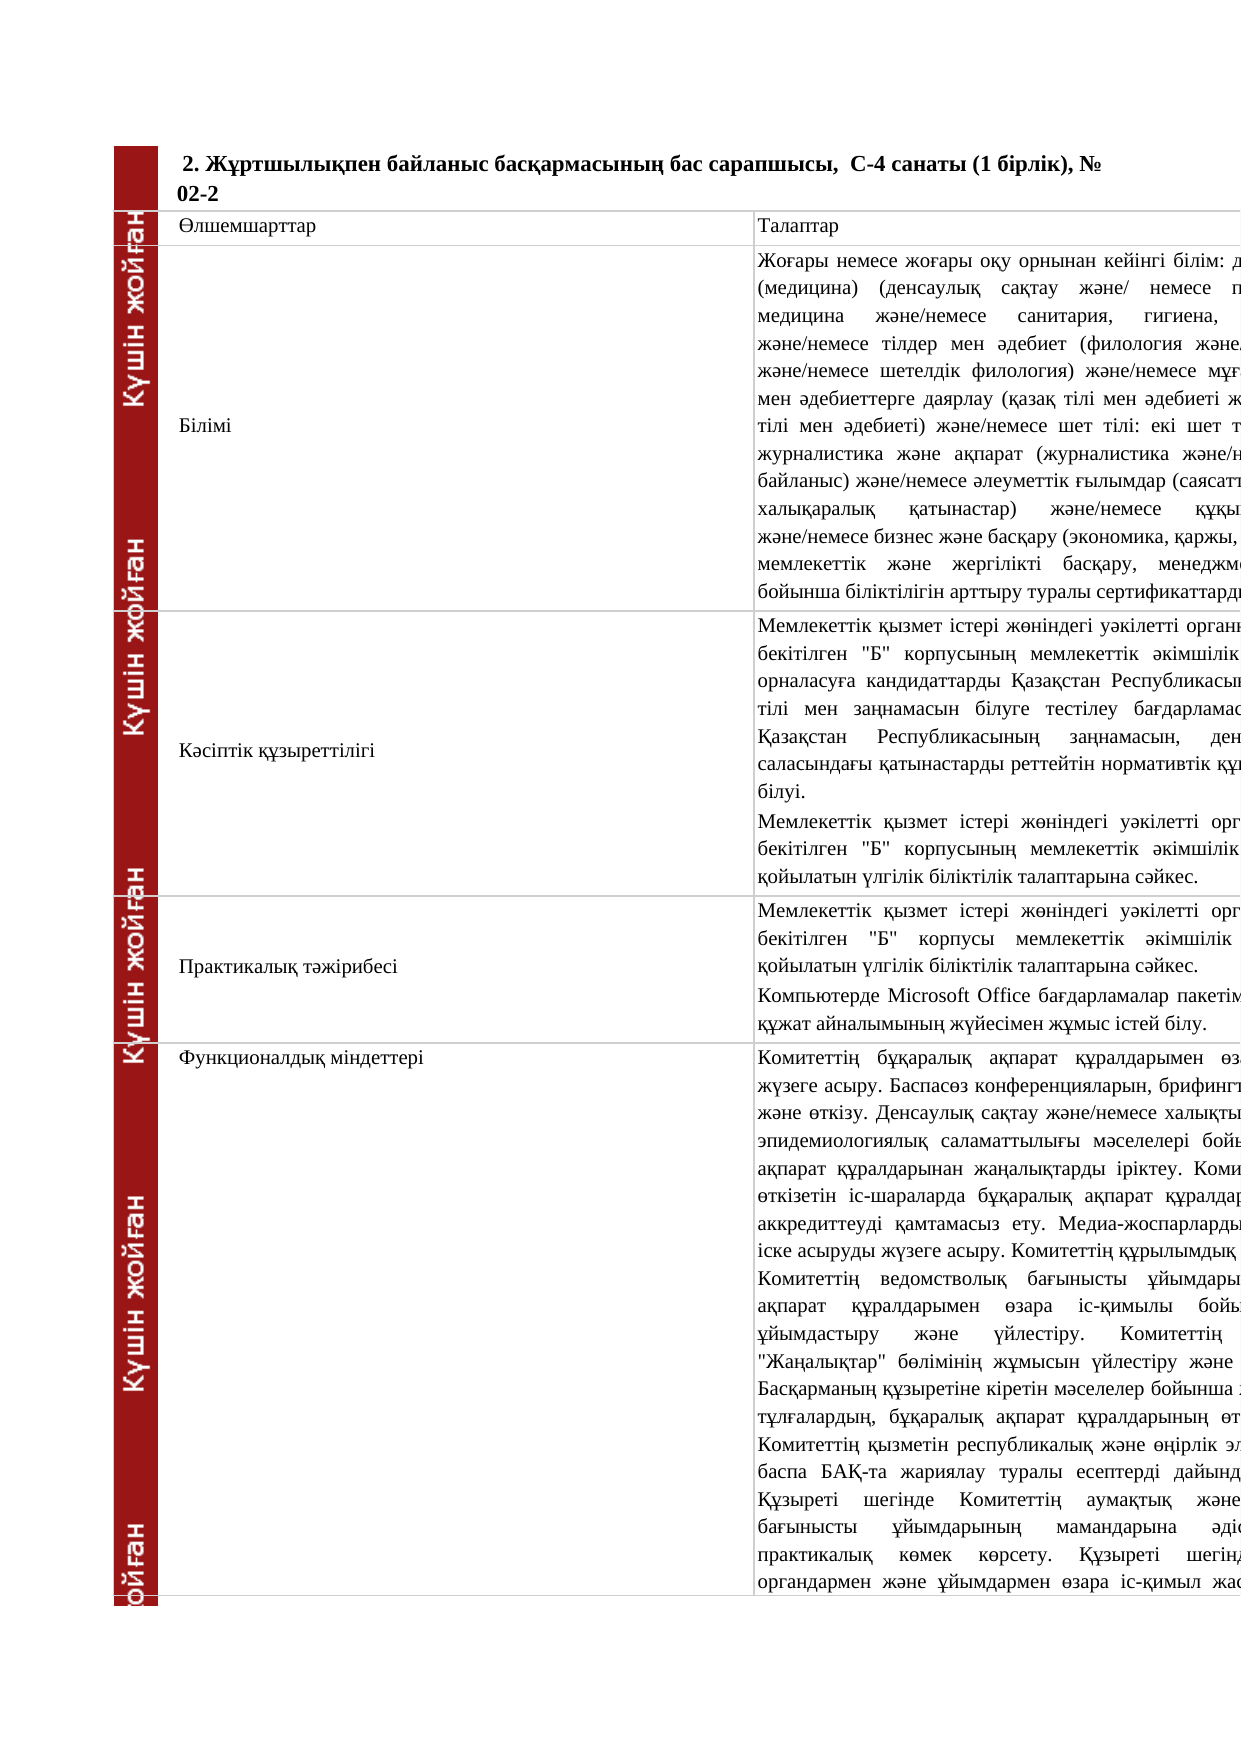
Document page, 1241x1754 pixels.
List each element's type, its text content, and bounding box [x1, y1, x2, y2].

picture [114, 1596, 158, 1606]
text 2. Жұртшылықпен байланыс басқармасының бас сарапшысы, C-4 санаты (1 бірлік), № 02-2 [112, 150, 1128, 207]
table_header Өлшемшарттар [114, 212, 753, 245]
table_cell Кәсіптік құзыреттілігі [114, 612, 753, 895]
table_cell Мемлекеттік қызмет істері жөніндегі уәкілетті органның бұйрығымен бекітілген "Б" корпусының мемлекеттік әкімшілік лауазымдарына орналасуға кандидаттарды Қазақстан Республикасының мемлекеттік тілі мен заңнамасын білуге тестілеу бағдарламасында көзделген Қазақстан Республикасының заңнамасын, денсаулық сақтау саласындағы қатынастарды реттейтін нормативтік құқықтық актілерді білуі. Мемлекеттік қызмет істері жөніндегі уәкілетті органның актіcімен бекітілген "Б" корпусының мемлекеттік әкімшілік лауазымдарына қойылатын үлгілік біліктілік талаптарына сәйкес. [755, 612, 1240, 895]
table_cell Білімі [114, 246, 753, 610]
table_header Талаптар [755, 212, 1240, 245]
table_cell Жоғары немесе жоғары оқу орнынан кейінгі білім: денсаулық сақтау (медицина) (денсаулық сақтау және/ немесе профилактикалық медицина және/немесе санитария, гигиена, эпидемиология) және/немесе тілдер мен әдебиет (филология және/немесе аударма және/немесе шетелдік филология) және/немесе мұғалімдерді тілдер мен әдебиеттерге даярлау (қазақ тілі мен әдебиеті және/немесе орыс тілі мен әдебиеті) және/немесе шет тілі: екі шет тілі) және/немесе журналистика және ақпарат (журналистика және/немесе қоғаммен байланыс) және/немесе әлеуметтік ғылымдар (саясаттану және/немесе халықаралық қатынастар) және/немесе құқық (құқықтану) және/немесе бизнес және басқару (экономика, қаржы, есеп және аудит, мемлекеттік және жергілікті басқару, менеджмент), мамандық бойынша біліктілігін арттыру туралы сертификаттардың болғаны жөн. [755, 246, 1240, 610]
picture [114, 146, 158, 150]
table_cell Практикалық тәжірибесі [114, 897, 753, 1042]
table_cell Функционалдық міндеттері [114, 1044, 753, 1595]
table_cell Мемлекеттік қызмет істері жөніндегі уәкілетті органның актісімен бекітілген "Б" корпусы мемлекеттік әкімшілік лауазымдарына қойылатын үлгілік біліктілік талаптарына сәйкес. Компьютерде Microsoft Office бағдарламалар пакетімен, электрондық құжат айналымының жүйесімен жұмыс істей білу. [755, 897, 1240, 1042]
